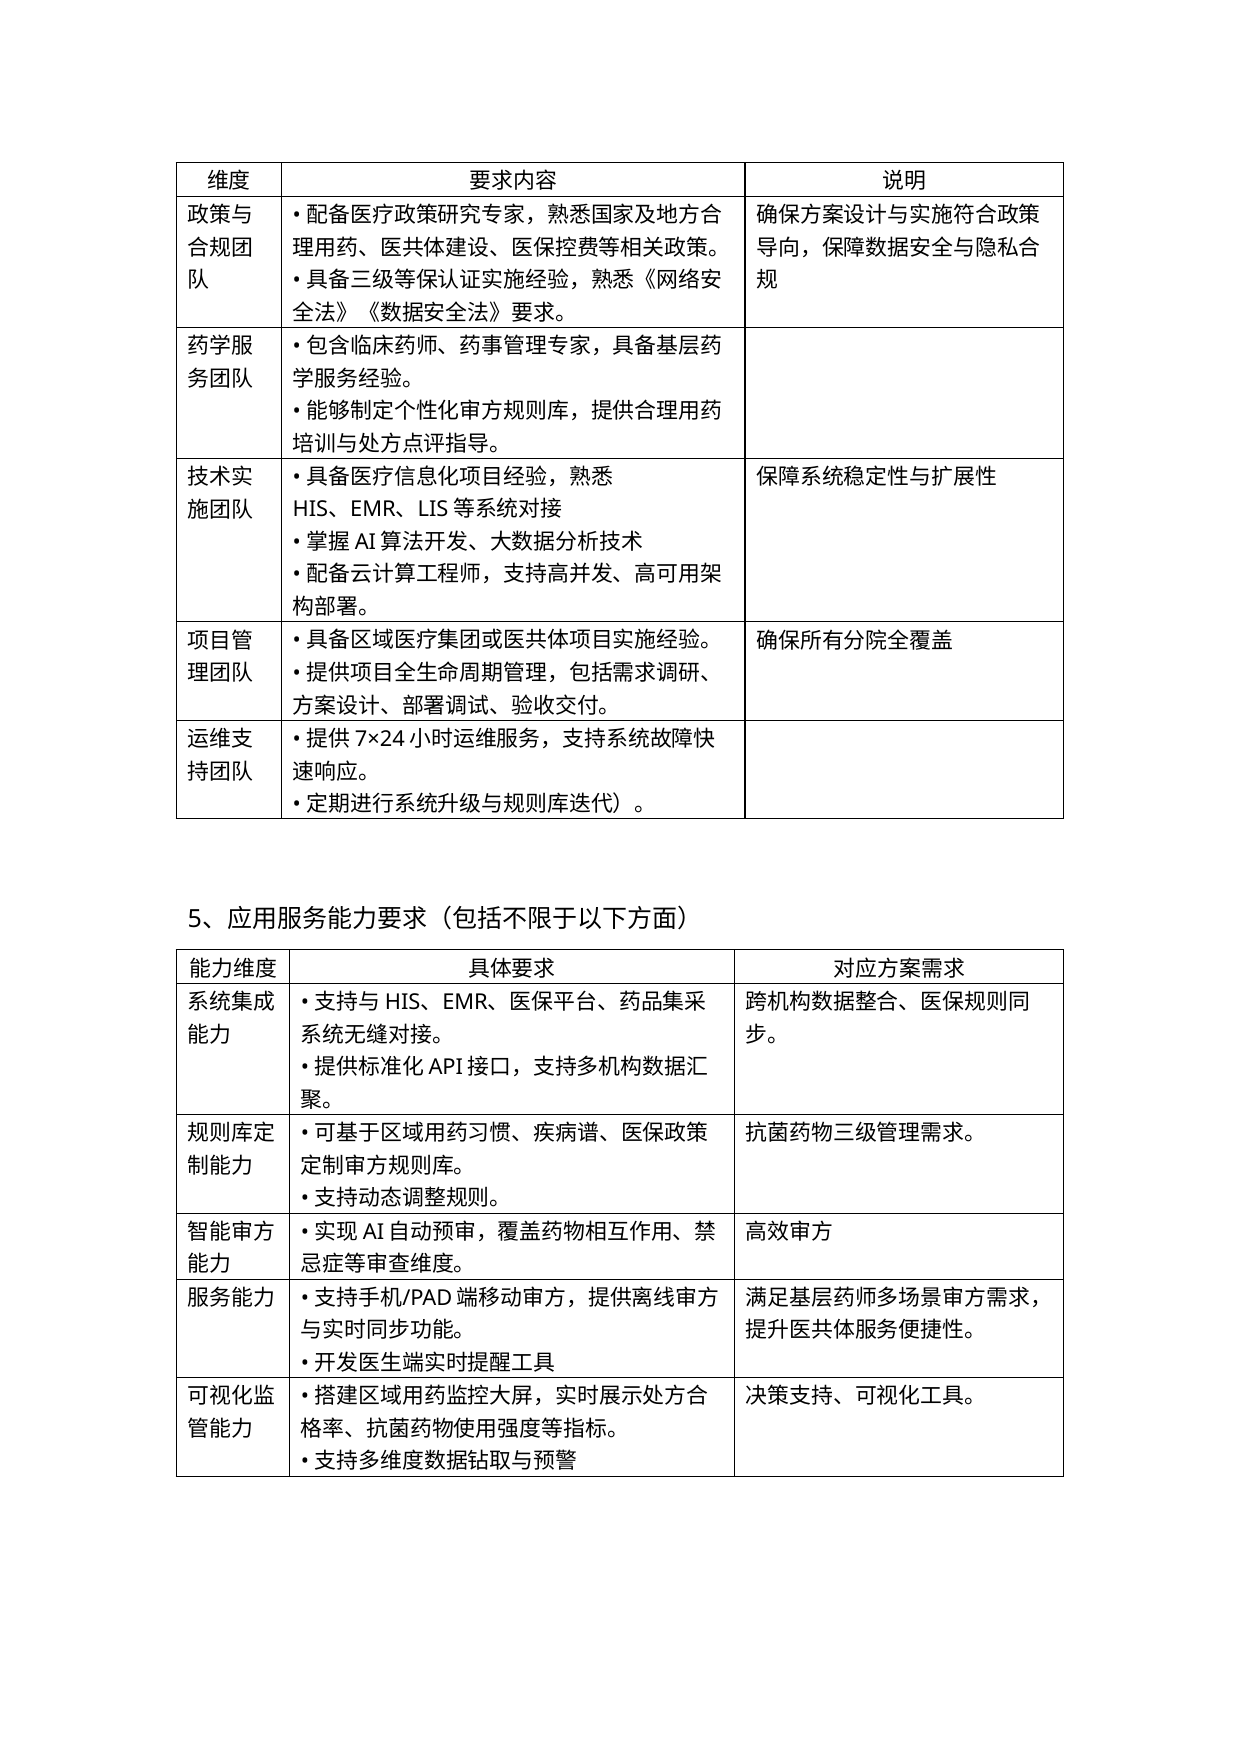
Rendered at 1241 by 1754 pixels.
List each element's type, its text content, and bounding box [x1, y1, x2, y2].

table_cell 抗菌药物三级管理需求。 [735, 1115, 1063, 1212]
table_cell 规则库定制能力 [177, 1115, 289, 1212]
table_cell • 提供7×24小时运维服务，支持系统故障快速响应。 • 定期进行系统升级与规则库迭代）。 [282, 721, 744, 818]
table_cell 服务能力 [177, 1280, 289, 1377]
table_cell 智能审方能力 [177, 1214, 289, 1278]
table_cell • 配备医疗政策研究专家，熟悉国家及地方合理用药、医共体建设、医保控费等相关政策。 • 具备三级等保认证实施经验，熟悉《网络安全法》《数据安全法》要求。 [282, 197, 744, 327]
table_cell 项目管理团队 [177, 622, 281, 720]
table_cell • 可基于区域用药习惯、疾病谱、医保政策定制审方规则库。 • 支持动态调整规则。 [290, 1115, 734, 1212]
table_cell • 包含临床药师、药事管理专家，具备基层药学服务经验。 • 能够制定个性化审方规则库，提供合理用药培训与处方点评指导。 [282, 328, 744, 458]
table_cell 确保所有分院全覆盖 [746, 622, 1063, 720]
table_cell 技术实施团队 [177, 459, 281, 621]
table_cell [746, 721, 1063, 818]
table_cell 药学服务团队 [177, 328, 281, 458]
table_cell • 实现AI自动预审，覆盖药物相互作用、禁忌症等审查维度。 [290, 1214, 734, 1278]
table_cell 决策支持、可视化工具。 [735, 1378, 1063, 1476]
table_cell 可视化监管能力 [177, 1378, 289, 1476]
table_cell • 支持手机/PAD端移动审方，提供离线审方与实时同步功能。 • 开发医生端实时提醒工具 [290, 1280, 734, 1377]
table_cell 跨机构数据整合、医保规则同步。 [735, 984, 1063, 1114]
table_header 能力维度 [177, 950, 289, 983]
table_header 说明 [746, 163, 1063, 196]
table_cell 高效审方 [735, 1214, 1063, 1278]
table_cell 系统集成能力 [177, 984, 289, 1114]
table_cell • 具备医疗信息化项目经验，熟悉HIS、EMR、LIS等系统对接 • 掌握AI算法开发、大数据分析技术 • 配备云计算工程师，支持高并发、高可用架构部署。 [282, 459, 744, 621]
table_header 要求内容 [282, 163, 744, 196]
table_cell 确保方案设计与实施符合政策导向，保障数据安全与隐私合规 [746, 197, 1063, 327]
table_header 维度 [177, 163, 281, 196]
table_cell • 具备区域医疗集团或医共体项目实施经验。 • 提供项目全生命周期管理，包括需求调研、方案设计、部署调试、验收交付。 [282, 622, 744, 720]
table_header 对应方案需求 [735, 950, 1063, 983]
text 5、应用服务能力要求（包括不限于以下方面） [187, 884, 1053, 949]
table_cell 运维支持团队 [177, 721, 281, 818]
table_cell [746, 328, 1063, 458]
table_header 具体要求 [290, 950, 734, 983]
table_cell 政策与合规团队 [177, 197, 281, 327]
table_cell • 支持与HIS、EMR、医保平台、药品集采系统无缝对接。 • 提供标准化API接口，支持多机构数据汇聚。 [290, 984, 734, 1114]
table_cell • 搭建区域用药监控大屏，实时展示处方合格率、抗菌药物使用强度等指标。 • 支持多维度数据钻取与预警 [290, 1378, 734, 1476]
table_cell 保障系统稳定性与扩展性 [746, 459, 1063, 621]
table_cell 满足基层药师多场景审方需求，提升医共体服务便捷性。 [735, 1280, 1063, 1377]
